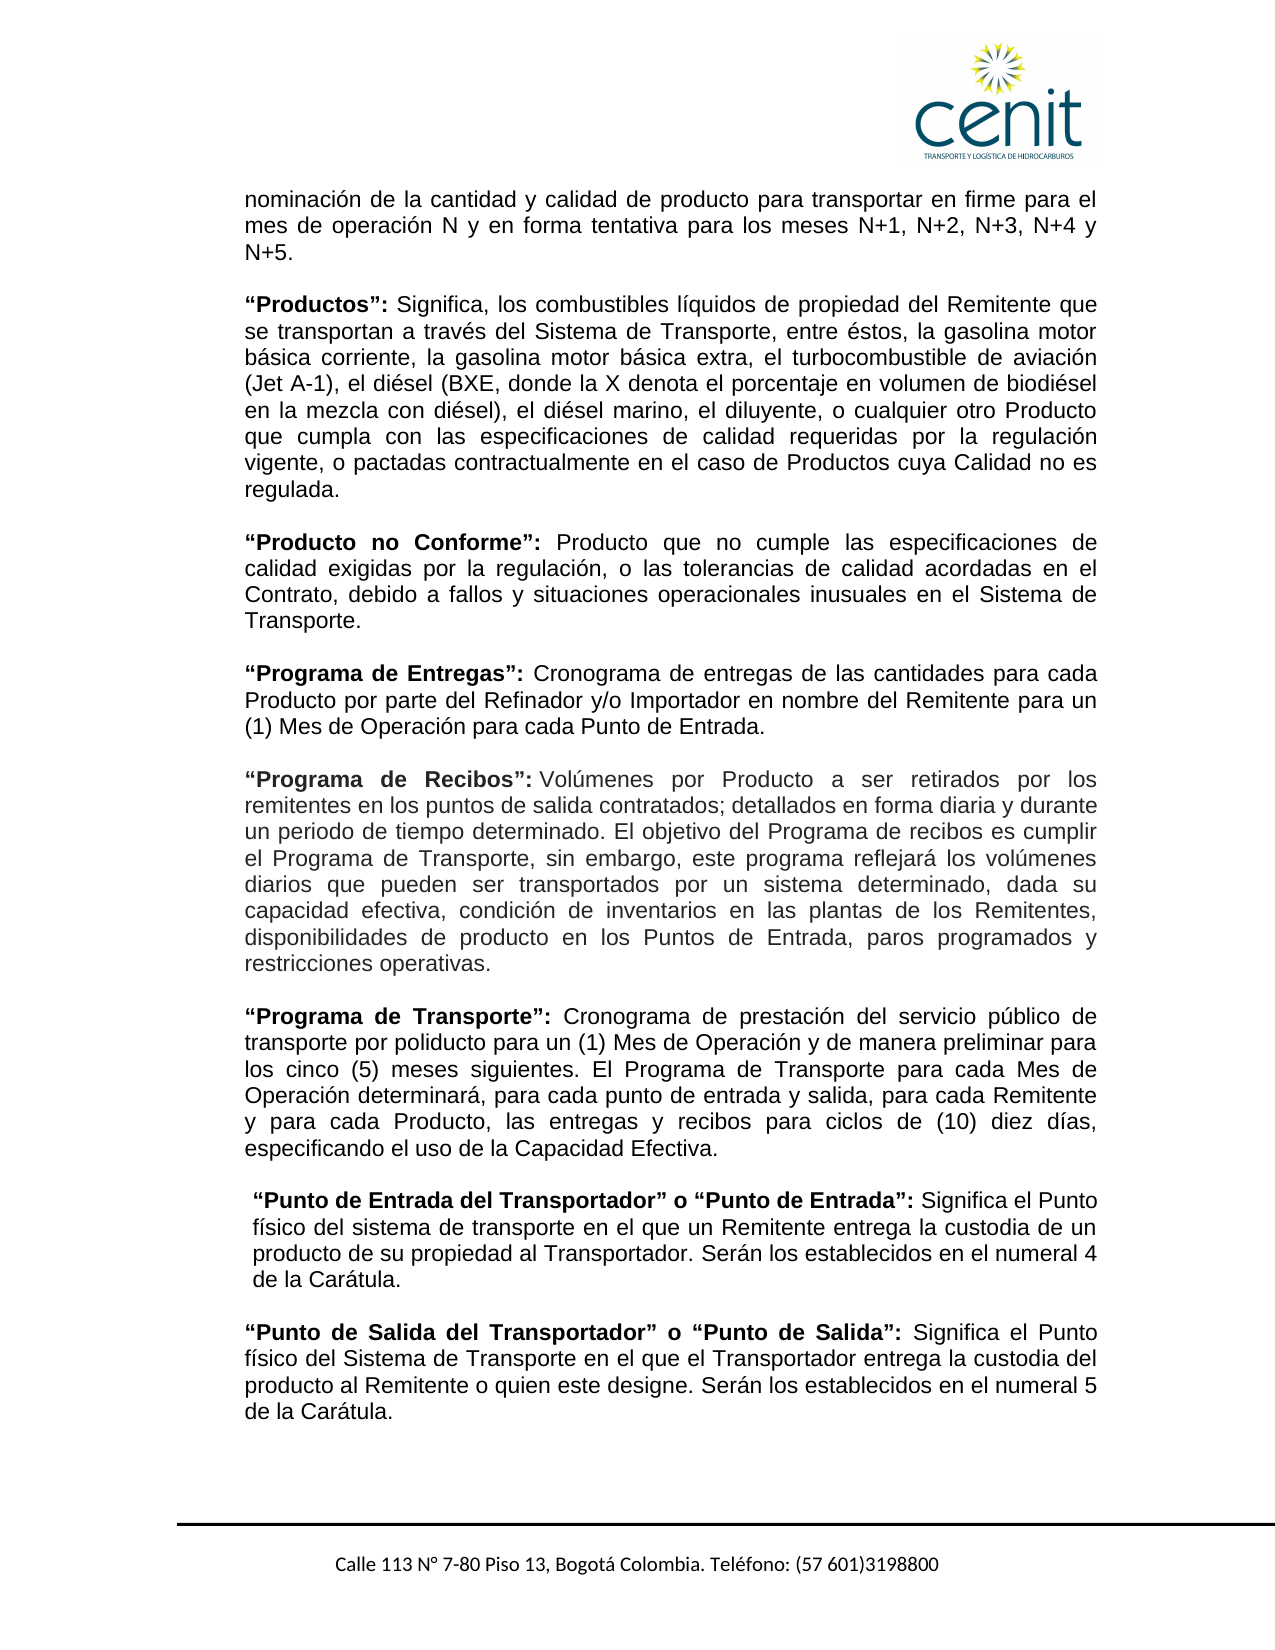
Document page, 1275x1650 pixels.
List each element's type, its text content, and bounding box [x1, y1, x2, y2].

text “Producto no Conforme”: Producto que no cumple las especificaciones de calidad exigidas por la regulación, o las tolerancias de calidad acordadas en el Contrato, debido a fallos y situaciones operacionales inusuales en el Sistema de Transporte. [244, 528, 1098, 634]
text “Productos”: Significa, los combustibles líquidos de propiedad del Remitente que se transportan a través del Sistema de Transporte, entre éstos, la gasolina motor básica corriente, la gasolina motor básica extra, el turbocombustible de aviación (Jet A-1), el diésel (BXE, donde la X denota el porcentaje en volumen de biodiésel en la mezcla con diésel), el diésel marino, el diluyente, o cualquier otro Producto que cumpla con las especificaciones de calidad requeridas por la regulación vigente, o pactadas contractualmente en el caso de Productos cuya Calidad no es regulada. [244, 291, 1098, 502]
text “Punto de Salida del Transportador” o “Punto de Salida”: Significa el Punto físico del Sistema de Transporte en el que el Transportador entrega la custodia del producto al Remitente o quien este designe. Serán los establecidos en el numeral 5 de la Carátula. [244, 1319, 1098, 1424]
text “Programa de Recibos”: Volúmenes por Producto a ser retirados por los remitentes en los puntos de salida contratados; detallados en forma diaria y durante un periodo de tiempo determinado. El objetivo del Programa de recibos es cumplir el Programa de Transporte, sin embargo, este programa reflejará los volúmenes diarios que pueden ser transportados por un sistema determinado, dada su capacidad efectiva, condición de inventarios en las plantas de los Remitentes, disponibilidades de producto en los Puntos de Entrada, paros programados y restricciones operativas. [244, 766, 1098, 976]
text “Programa de Transporte”: Cronograma de prestación del servicio público de transporte por poliducto para un (1) Mes de Operación y de manera preliminar para los cinco (5) meses siguientes. El Programa de Transporte para cada Mes de Operación determinará, para cada punto de entrada y salida, para cada Remitente y para cada Producto, las entregas y recibos para ciclos de (10) diez días, especificando el uso de la Capacidad Efectiva. [244, 1003, 1098, 1161]
picture [898, 37, 1099, 163]
text “Programa de Entregas”: Cronograma de entregas de las cantidades para cada Producto por parte del Refinador y/o Importador en nombre del Remitente para un (1) Mes de Operación para cada Punto de Entrada. [244, 660, 1098, 739]
list “Punto de Entrada del Transportador” o “Punto de Entrada”: Significa el Punto físico del sistema de transporte en el que un Remitente entrega la custodia de un producto de su propiedad al Transportador. Serán los establecidos en el numeral 4 de la Carátula. [252, 1187, 1098, 1293]
